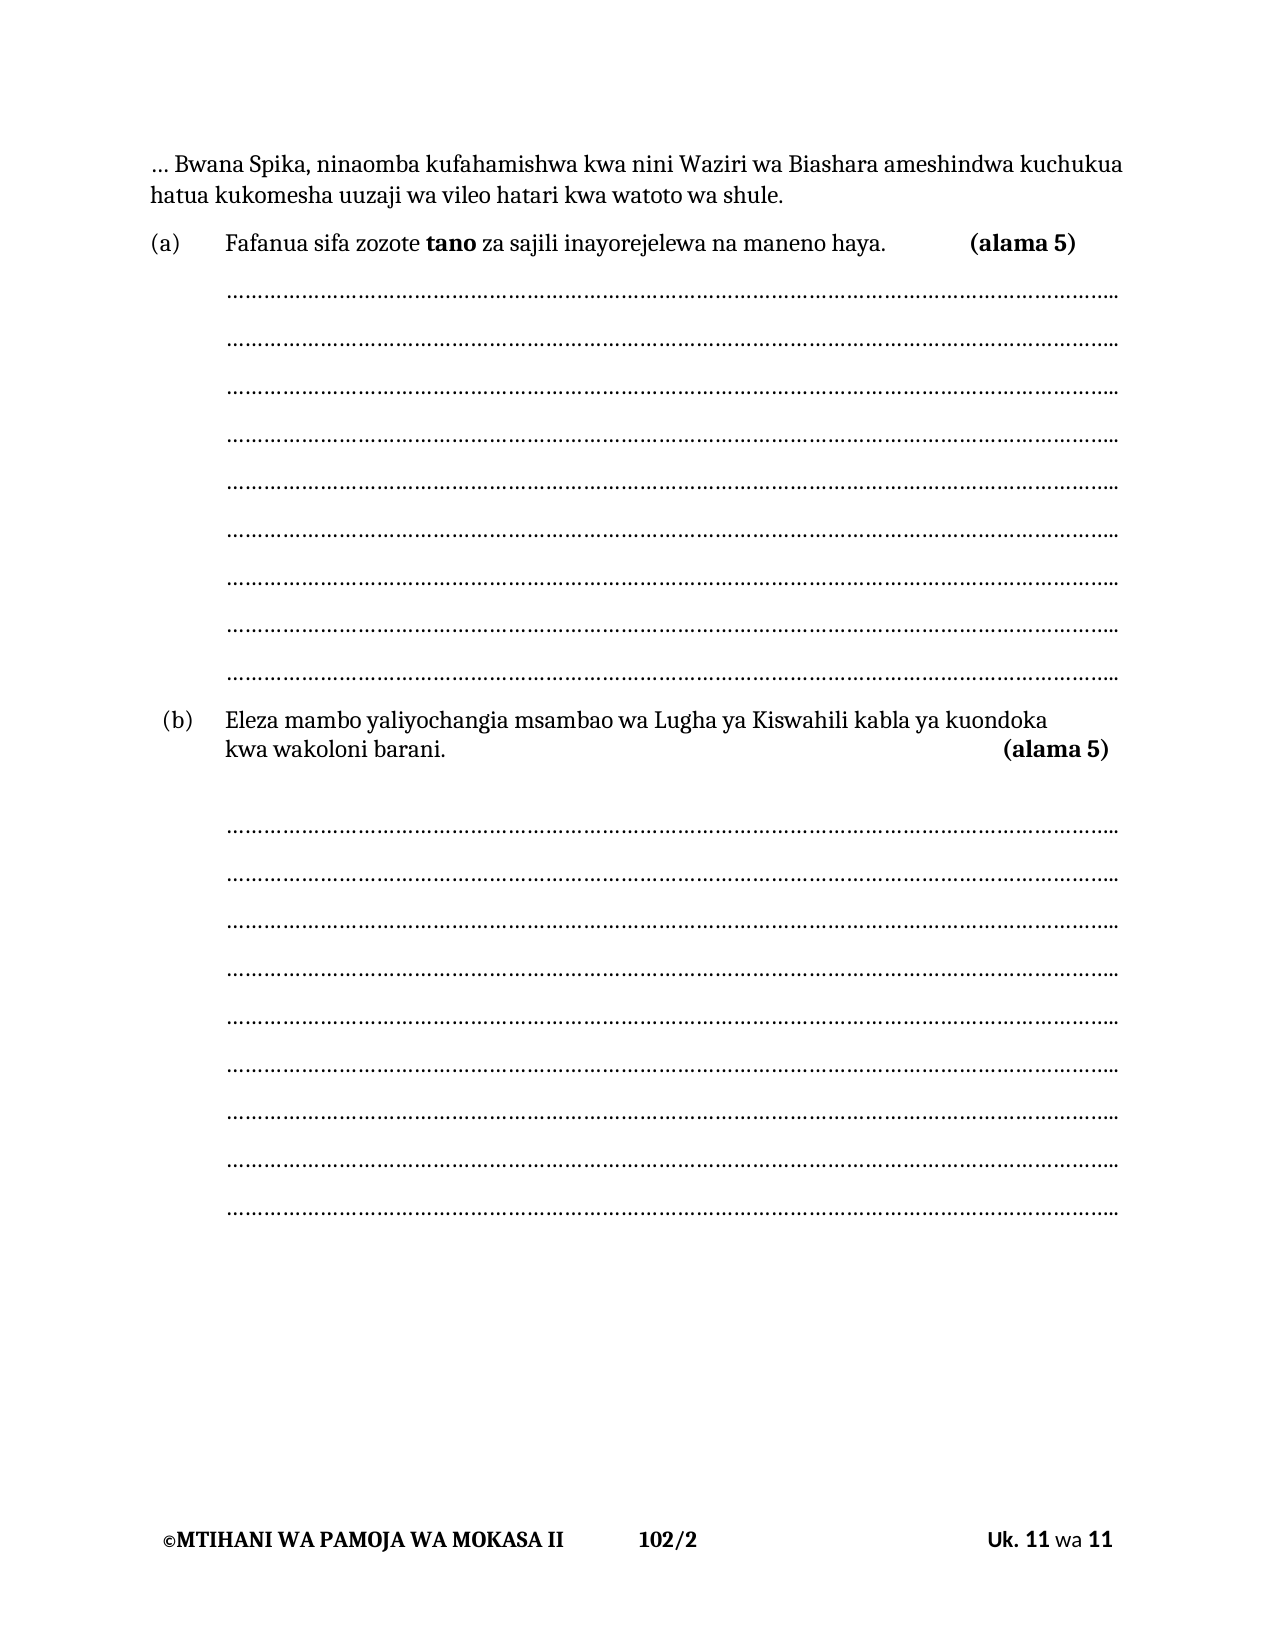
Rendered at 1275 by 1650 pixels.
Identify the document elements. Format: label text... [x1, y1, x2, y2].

text …………………………………………………………………………………………………………………………….. [150, 1097, 1125, 1126]
text …………………………………………………………………………………………………………………………….. [150, 1193, 1125, 1221]
text …………………………………………………………………………………………………………………………….. [150, 515, 1125, 544]
text …………………………………………………………………………………………………………………………….. [150, 658, 1125, 687]
text (b) Eleza mambo yaliyochangia msambao wa Lugha ya Kiswahili kabla ya kuondoka [156, 706, 1125, 734]
text …………………………………………………………………………………………………………………………….. [150, 1145, 1125, 1174]
text (a) Fafanua sifa zozote tano za sajili inayorejelewa na maneno haya. (alama 5) [150, 229, 1125, 257]
text …………………………………………………………………………………………………………………………….. [150, 467, 1125, 496]
text …………………………………………………………………………………………………………………………….. [150, 563, 1125, 591]
text kwa wakoloni barani. (alama 5) [150, 734, 1125, 763]
text …………………………………………………………………………………………………………………………….. [150, 906, 1125, 935]
text …………………………………………………………………………………………………………………………….. [150, 610, 1125, 639]
text …………………………………………………………………………………………………………………………….. [150, 859, 1125, 887]
text …………………………………………………………………………………………………………………………….. [150, 419, 1125, 448]
text …………………………………………………………………………………………………………………………….. [150, 372, 1125, 401]
text …………………………………………………………………………………………………………………………….. [150, 1002, 1125, 1031]
text …………………………………………………………………………………………………………………………….. [150, 954, 1125, 983]
text …………………………………………………………………………………………………………………………….. [150, 811, 1125, 840]
text … Bwana Spika, ninaomba kufahamishwa kwa nini Waziri wa Biashara ameshindwa kuchukua hatua kukomesha uuzaji wa vileo hatari kwa watoto wa shule. [150, 150, 1125, 210]
text …………………………………………………………………………………………………………………………….. [150, 276, 1125, 305]
text …………………………………………………………………………………………………………………………….. [225, 1049, 1125, 1078]
text …………………………………………………………………………………………………………………………….. [150, 324, 1125, 353]
